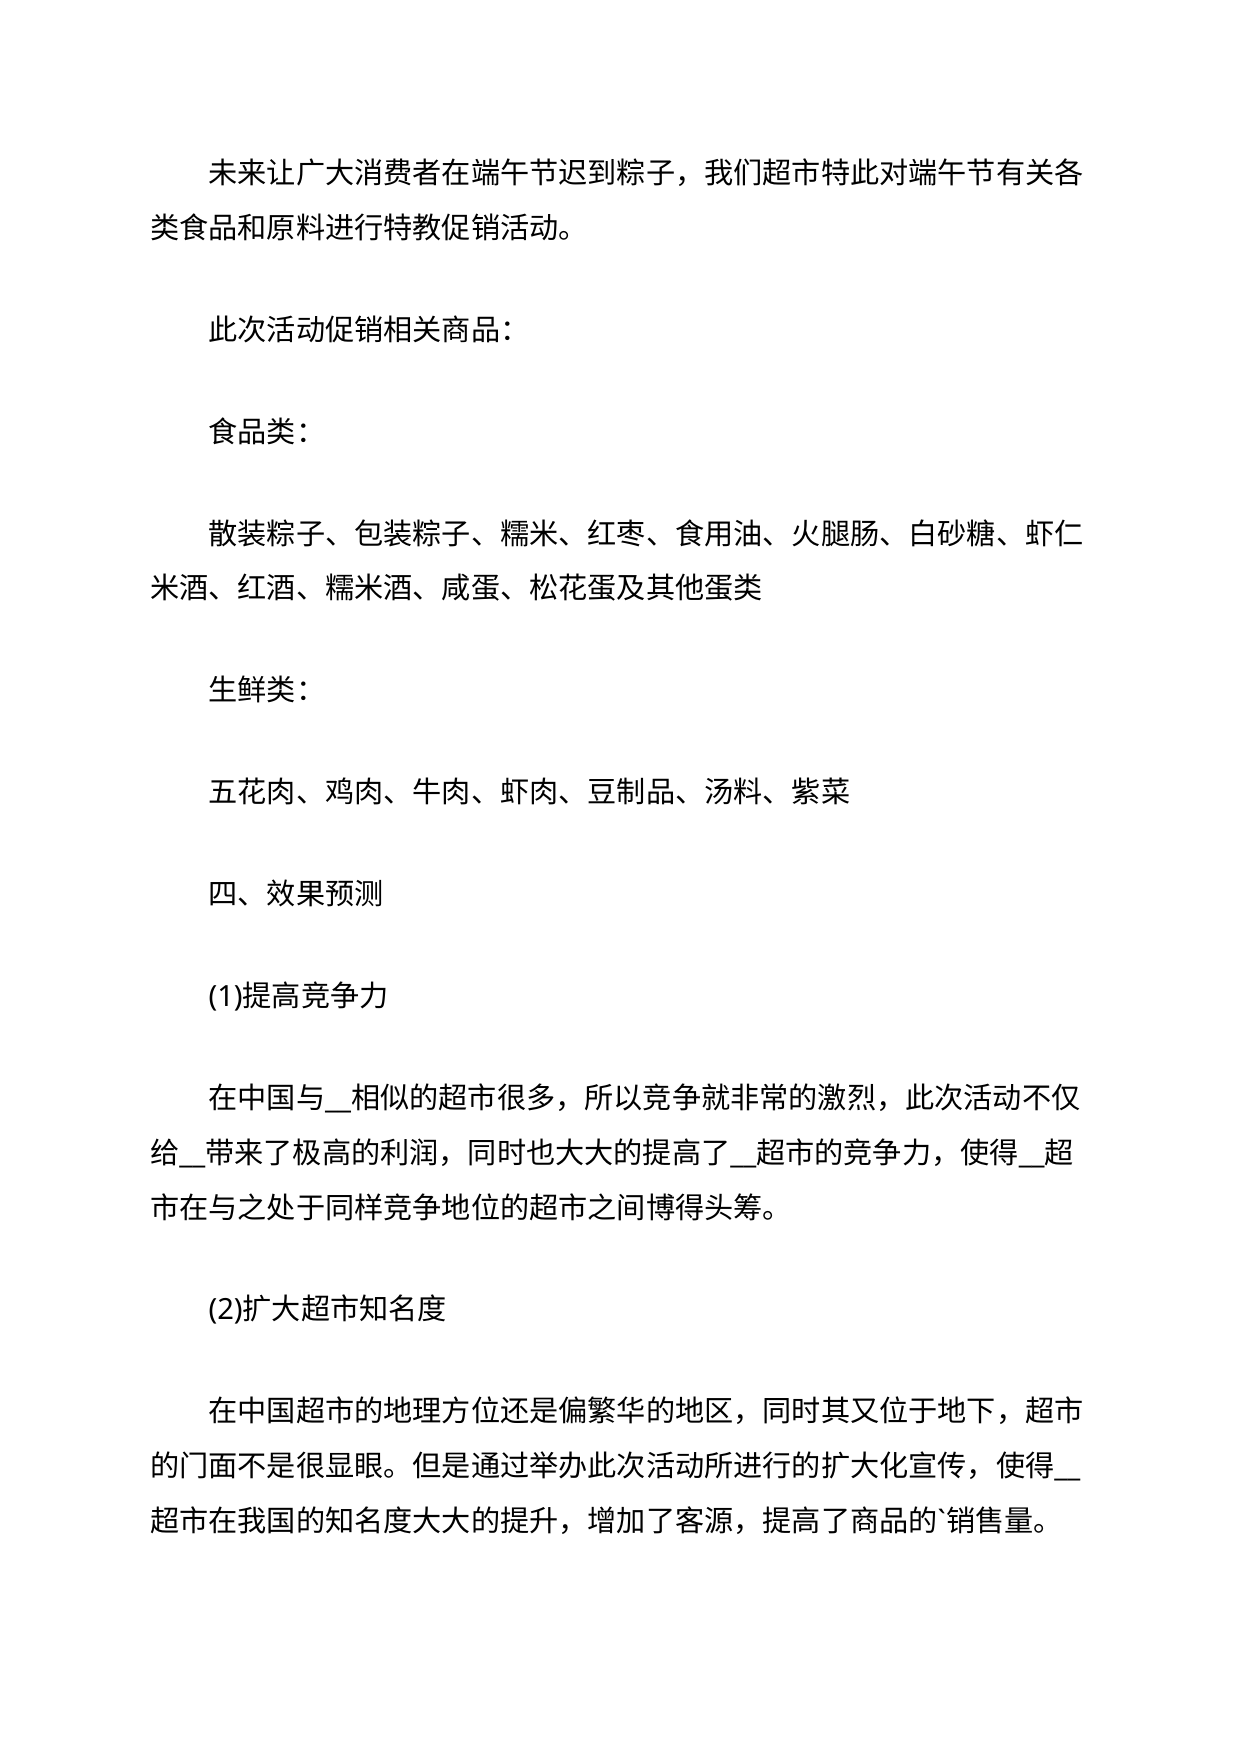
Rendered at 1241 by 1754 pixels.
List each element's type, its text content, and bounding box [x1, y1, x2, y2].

text 五花肉、鸡肉、牛肉、虾肉、豆制品、汤料、紫菜 [150, 769, 1090, 811]
text 此次活动促销相关商品： [150, 307, 1090, 349]
text 散装粽子、包装粽子、糯米、红枣、食用油、火腿肠、白砂糖、虾仁米酒、红酒、糯米酒、咸蛋、松花蛋及其他蛋类 [150, 510, 1090, 607]
text 在中国与__相似的超市很多，所以竞争就非常的激烈，此次活动不仅给__带来了极高的利润，同时也大大的提高了__超市的竞争力，使得__超市在与之处于同样竞争地位的超市之间博得头筹。 [150, 1074, 1090, 1226]
text 生鲜类： [150, 667, 1090, 709]
text 在中国超市的地理方位还是偏繁华的地区，同时其又位于地下，超市的门面不是很显眼。但是通过举办此次活动所进行的扩大化宣传，使得__超市在我国的知名度大大的提升，增加了客源，提高了商品的`销售量。 [150, 1388, 1090, 1540]
text 食品类： [150, 408, 1090, 451]
text (2)扩大超市知名度 [150, 1286, 1090, 1328]
text 四、效果预测 [150, 870, 1090, 913]
text 未来让广大消费者在端午节迟到粽子，我们超市特此对端午节有关各类食品和原料进行特教促销活动。 [150, 150, 1090, 247]
text (1)提高竞争力 [150, 972, 1090, 1014]
